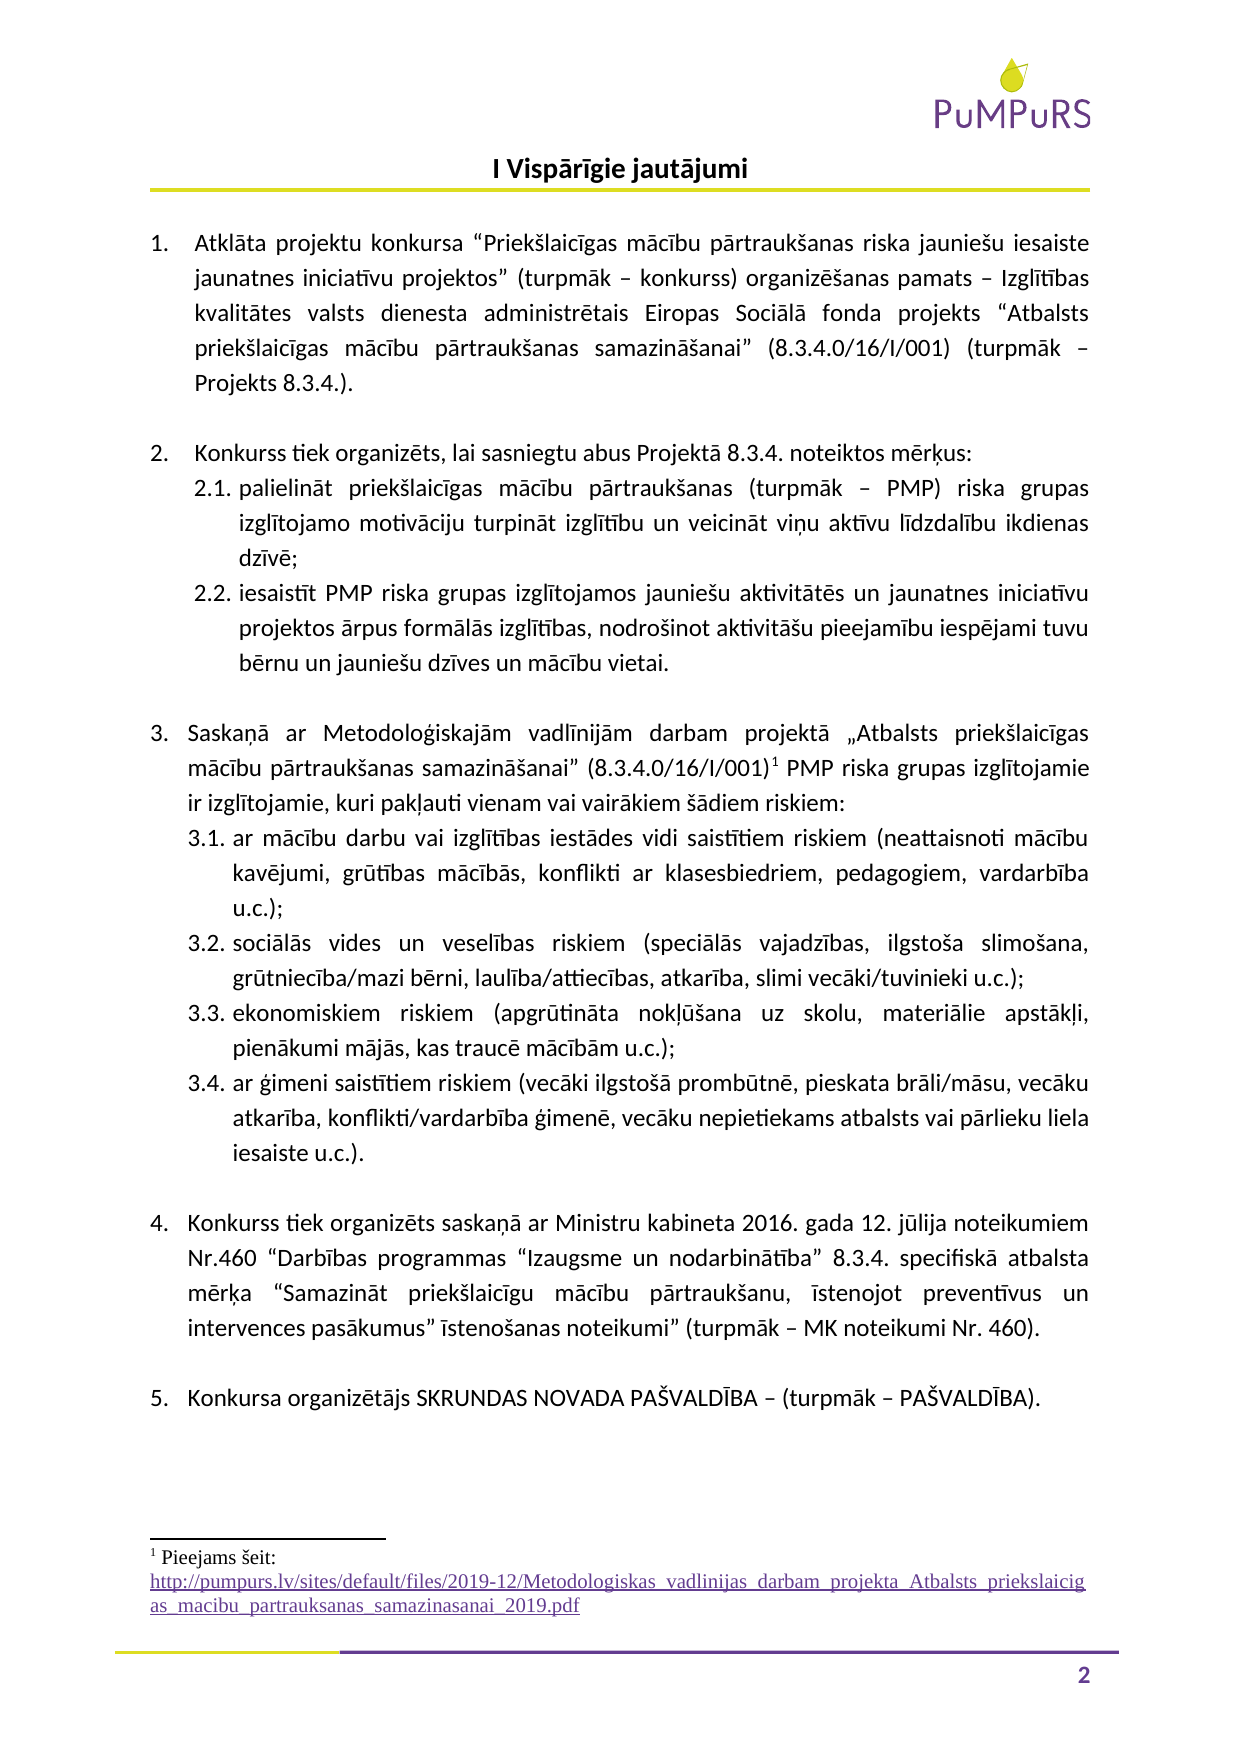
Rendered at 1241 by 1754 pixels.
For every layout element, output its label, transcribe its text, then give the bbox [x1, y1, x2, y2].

list ar mācību darbu vai izglītības iestādes vidi saistītiem riskiem (neattaisnoti mācību kavējumi, grūtības mācībās, konflikti ar klasesbiedriem, pedagogiem, vardarbība u.c.); [187, 822, 1090, 923]
list sociālās vides un veselības riskiem (speciālās vajadzības, ilgstoša slimošana, grūtniecība/mazi bērni, laulība/attiecības, atkarība, slimi vecāki/tuvinieki u.c.); [187, 927, 1090, 993]
list Atklāta projektu konkursa “Priekšlaicīgas mācību pārtraukšanas riska jauniešu iesaiste jaunatnes iniciatīvu projektos” (turpmāk – konkurss) organizēšanas pamats – Izglītības kvalitātes valsts dienesta administrētais Eiropas Sociālā fonda projekts “Atbalsts priekšlaicīgas mācību pārtraukšanas samazināšanai” (8.3.4.0/16/I/001) (turpmāk – Projekts 8.3.4.). [150, 227, 1090, 398]
list ar ģimeni saistītiem riskiem (vecāki ilgstošā prombūtnē, pieskata brāli/māsu, vecāku atkarība, konflikti/vardarbība ģimenē, vecāku nepietiekams atbalsts vai pārlieku liela iesaiste u.c.). [187, 1067, 1090, 1168]
list Konkurss tiek organizēts, lai sasniegtu abus Projektā 8.3.4. noteiktos mērķus: [150, 437, 1090, 468]
list ekonomiskiem riskiem (apgrūtināta nokļūšana uz skolu, materiālie apstākļi, pienākumi mājās, kas traucē mācībām u.c.); [187, 997, 1090, 1063]
list palielināt priekšlaicīgas mācību pārtraukšanas (turpmāk – PMP) riska grupas izglītojamo motivāciju turpināt izglītību un veicināt viņu aktīvu līdzdalību ikdienas dzīvē; [194, 472, 1090, 573]
list Saskaņā ar Metodoloģiskajām vadlīnijām darbam projektā „Atbalsts priekšlaicīgas mācību pārtraukšanas samazināšanai” (8.3.4.0/16/I/001) PMP riska grupas izglītojamie ir izglītojamie, kuri pakļauti vienam vai vairākiem šādiem riskiem: [150, 717, 1090, 818]
list Konkursa organizētājs – (turpmāk – PAŠVALDĪBA). [150, 1382, 1090, 1413]
list iesaistīt PMP riska grupas izglītojamos jauniešu aktivitātēs un jaunatnes iniciatīvu projektos ārpus formālās izglītības, nodrošinot aktivitāšu pieejamību iespējami tuvu bērnu un jauniešu dzīves un mācību vietai. [194, 577, 1090, 678]
subtitle I Vispārīgie jautājumi [150, 150, 1090, 188]
list Konkurss tiek organizēts saskaņā ar Ministru kabineta 2016. gada 12. jūlija noteikumiem Nr.460 “Darbības programmas “Izaugsme un nodarbinātība” 8.3.4. specifiskā atbalsta mērķa “Samazināt priekšlaicīgu mācību pārtraukšanu, īstenojot preventīvus un intervences pasākumus” īstenošanas noteikumi” (turpmāk – MK noteikumi Nr. 460). [150, 1207, 1090, 1343]
